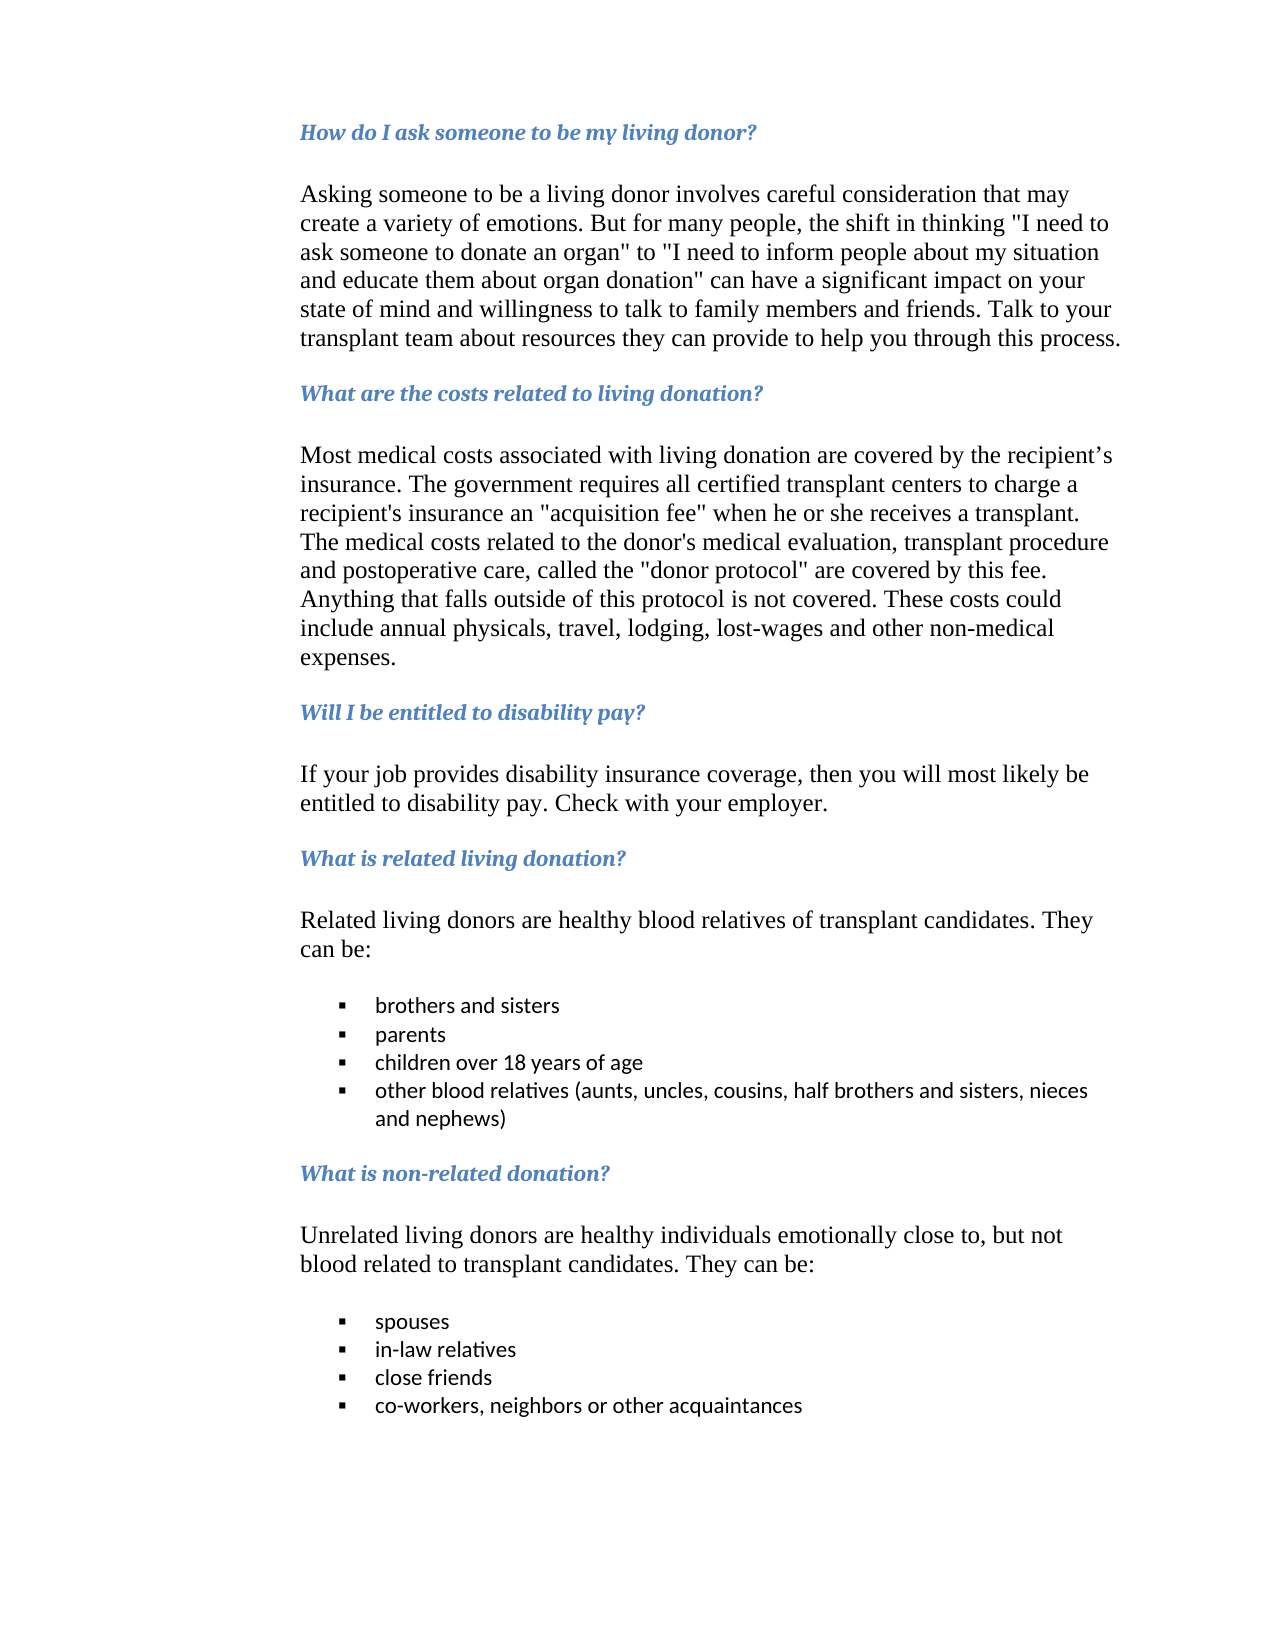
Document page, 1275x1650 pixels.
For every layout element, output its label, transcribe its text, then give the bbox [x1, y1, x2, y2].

subtitle What are the costs related to living donation? [300, 381, 1125, 407]
subtitle What is non-related donation? [300, 1161, 1125, 1187]
list parents [337, 1020, 1125, 1048]
subtitle Will I be entitled to disability pay? [300, 699, 1125, 726]
list spouses [337, 1307, 1125, 1335]
subtitle How do I ask someone to be my living donor? [300, 120, 1125, 146]
list in-law relatives [337, 1335, 1125, 1363]
list brothers and sisters [337, 992, 1125, 1020]
text If your job provides disability insurance coverage, then you will most likely be entitled to disability pay. Check with your employer. [300, 759, 1125, 816]
text Most medical costs associated with living donation are covered by the recipient’s insurance. The government requires all certified transplant centers to charge a recipient's insurance an "acquisition fee" when he or she receives a transplant. The medical costs related to the donor's medical evaluation, transplant procedure and postoperative care, called the "donor protocol" are covered by this fee. Anything that falls outside of this protocol is not covered. These costs could include annual physicals, travel, lodging, lost-wages and other non-medical expenses. [300, 440, 1125, 670]
list other blood relatives (aunts, uncles, cousins, half brothers and sisters, nieces and nephews) [337, 1076, 1125, 1132]
subtitle What is related living donation? [300, 846, 1125, 872]
text Unrelated living donors are healthy individuals emotionally close to, but not blood related to transplant candidates. They can be: [300, 1220, 1125, 1278]
text Related living donors are healthy blood relatives of transplant candidates. They can be: [300, 905, 1125, 962]
list children over 18 years of age [337, 1048, 1125, 1076]
text Asking someone to be a living donor involves careful consideration that may create a variety of emotions. But for many people, the shift in thinking "I need to ask someone to donate an organ" to "I need to inform people about my situation and educate them about organ donation" can have a significant impact on your state of mind and willingness to talk to family members and friends. Talk to your transplant team about resources they can provide to help you through this process. [300, 179, 1125, 352]
list close friends [337, 1363, 1125, 1391]
list co-workers, neighbors or other acquaintances [337, 1391, 1125, 1419]
